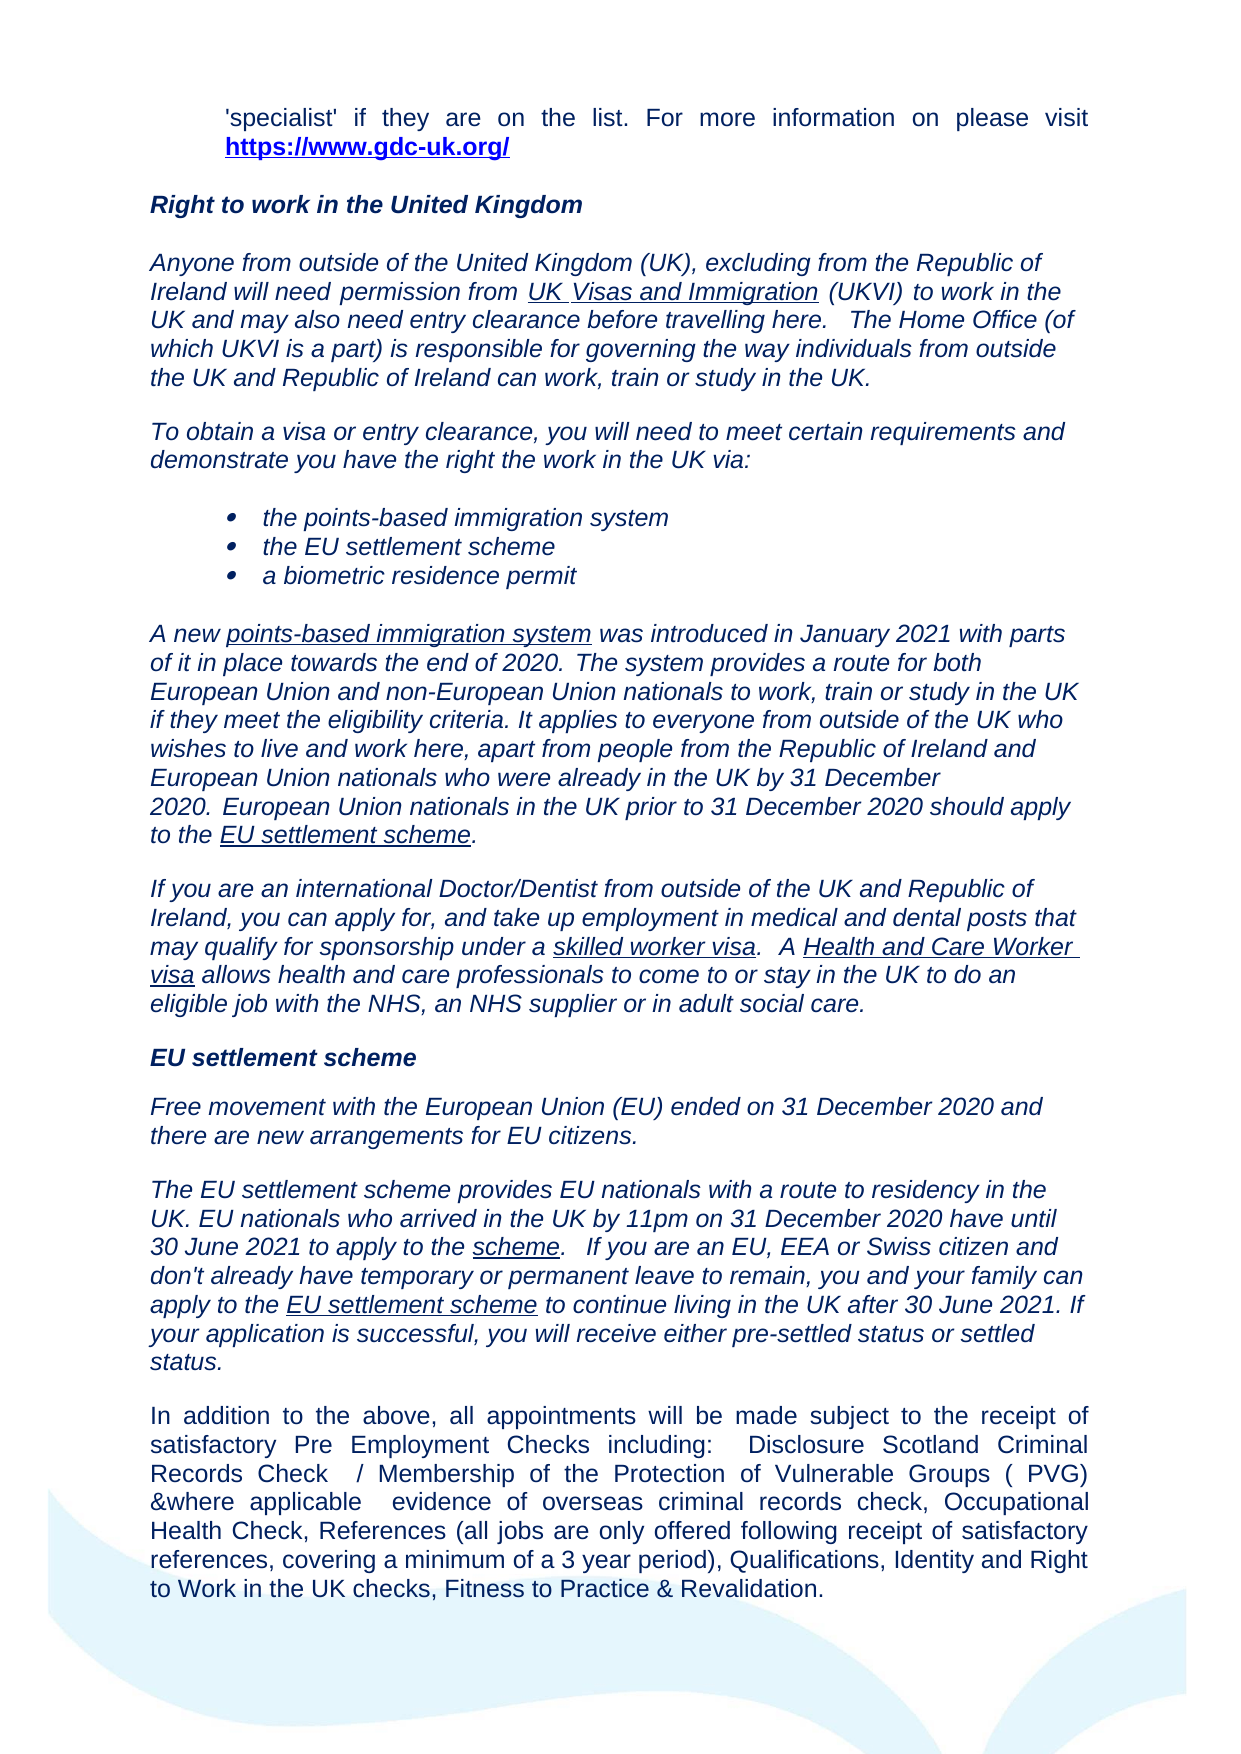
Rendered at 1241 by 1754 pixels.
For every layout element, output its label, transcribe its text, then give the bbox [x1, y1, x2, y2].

text The EU settlement scheme provides EU nationals with a route to residency in the UK. EU nationals who arrived in the UK by 11pm on 31 December 2020 have until 30 June 2021 to apply to the scheme. If you are an EU, EEA or Swiss citizen and don't already have temporary or permanent leave to remain, you and your family can apply to the EU settlement scheme to continue living in the UK after 30 June 2021. If your application is successful, you will receive either pre-settled status or settled status. [150, 1175, 1090, 1376]
list the points-based immigration system [225, 503, 1090, 532]
text Free movement with the European Union (EU) ended on 31 December 2020 and there are new arrangements for EU citizens. [150, 1092, 1090, 1150]
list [187, 103, 1090, 161]
picture [47, 1477, 1187, 1754]
text A new points-based immigration system was introduced in January 2021 with parts of it in place towards the end of 2020. The system provides a route for both European Union and non-European Union nationals to work, train or study in the UK if they meet the eligibility criteria. It applies to everyone from outside of the UK who wishes to live and work here, apart from people from the Republic of Ireland and European Union nationals who were already in the UK by 31 December 2020. European Union nationals in the UK prior to 31 December 2020 should apply to the EU settlement scheme. [150, 619, 1090, 849]
text Anyone from outside of the United Kingdom (UK), excluding from the Republic of Ireland will need permission from UK Visas and Immigration (UKVI) to work in the UK and may also need entry clearance before travelling here. The Home Office (of which UKVI is a part) is responsible for governing the way individuals from outside the UK and Republic of Ireland can work, train or study in the UK. [150, 248, 1090, 392]
list a biometric residence permit [225, 561, 1090, 590]
text If you are an international Doctor/Dentist from outside of the UK and Republic of Ireland, you can apply for, and take up employment in medical and dental posts that may qualify for sponsorship under a skilled worker visa. A Health and Care Worker visa allows health and care professionals to come to or stay in the UK to do an eligible job with the NHS, an NHS supplier or in adult social care. [150, 874, 1090, 1018]
text To obtain a visa or entry clearance, you will need to meet certain requirements and demonstrate you have the right the work in the UK via: [150, 417, 1090, 474]
text Right to work in the United Kingdom [150, 190, 1090, 219]
text In addition to the above, all appointments will be made subject to the receipt of satisfactory Pre Employment Checks including: Disclosure Scotland Criminal Records Check / Membership of the Protection of Vulnerable Groups ( PVG) &where applicable evidence of overseas criminal records check, Occupational Health Check, References (all jobs are only offered following receipt of satisfactory references, covering a minimum of a 3 year period), Qualifications, Identity and Right to Work in the UK checks, Fitness to Practice & Revalidation. [150, 1401, 1090, 1602]
text EU settlement scheme [150, 1043, 1090, 1072]
list the EU settlement scheme [225, 532, 1090, 561]
